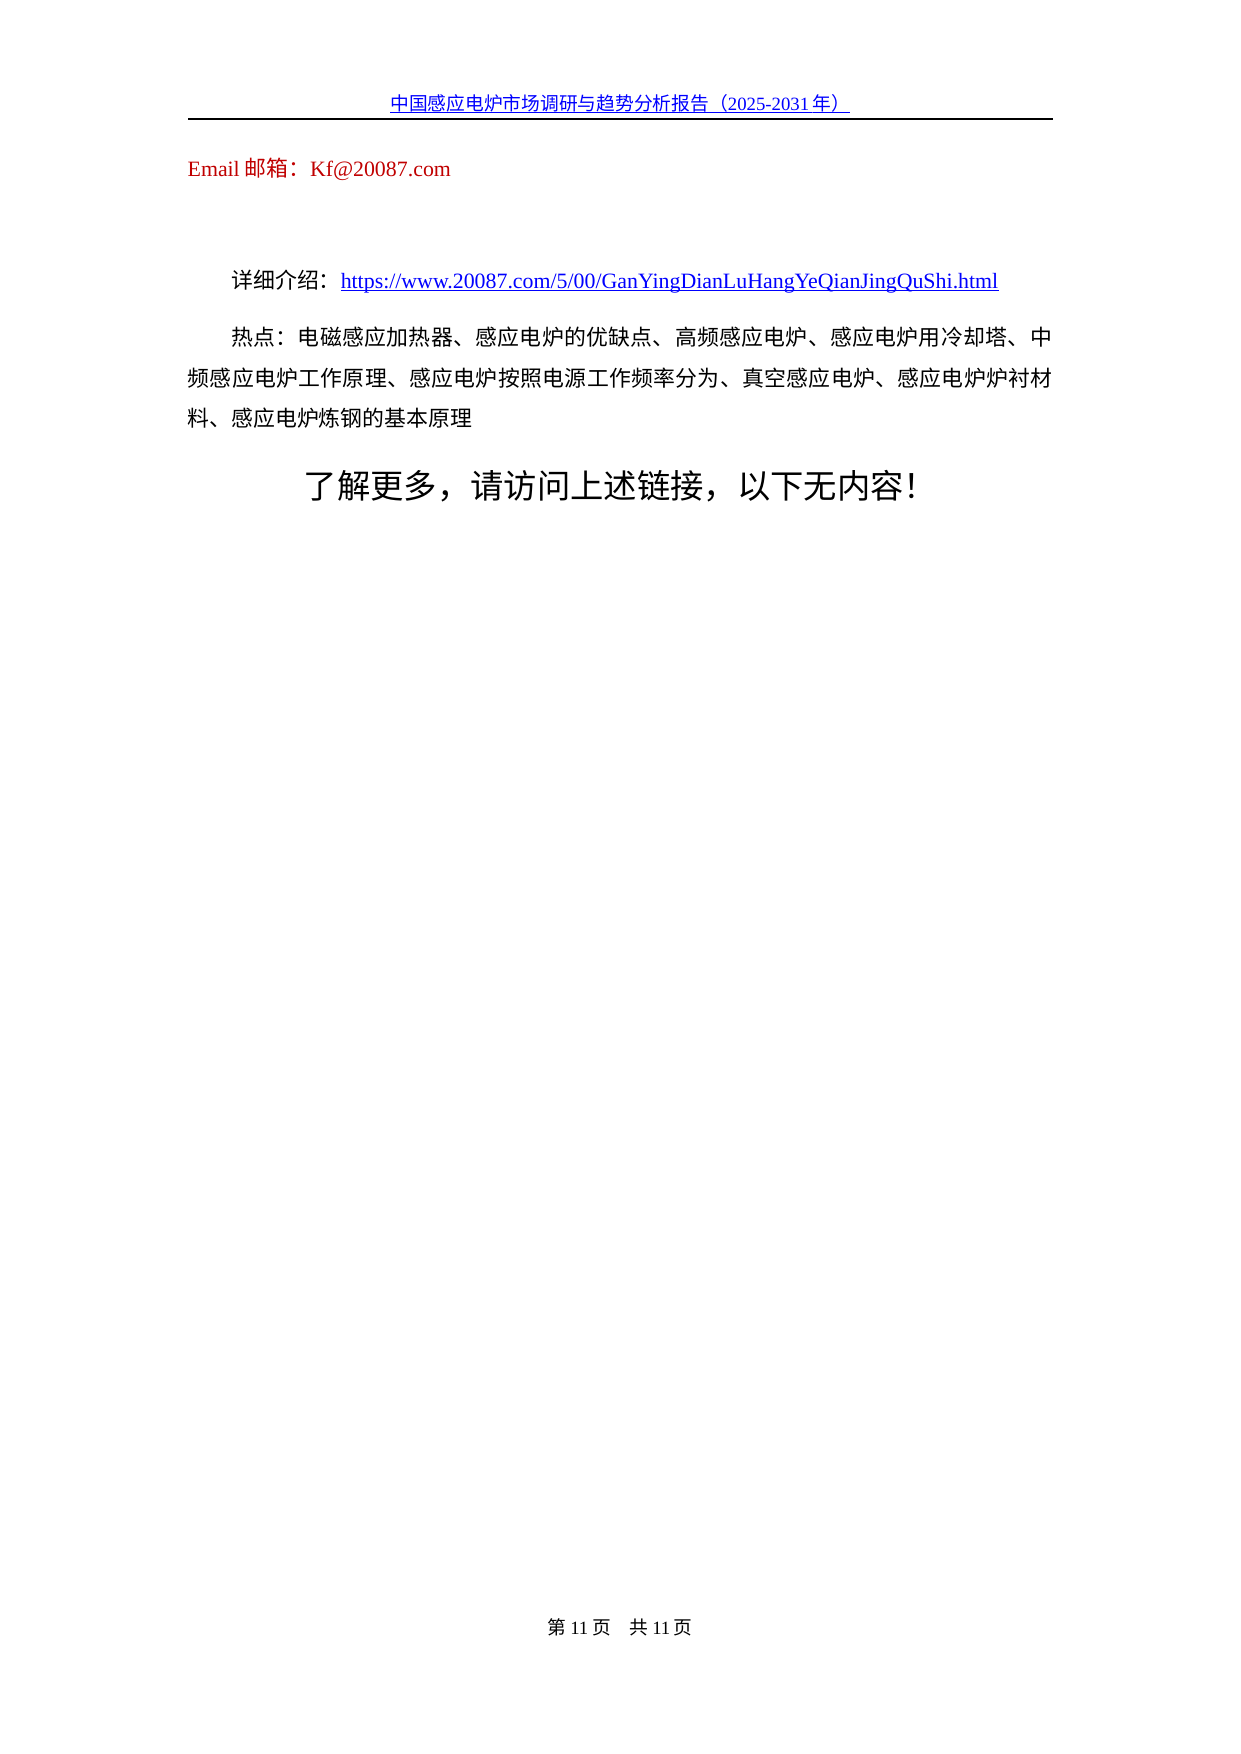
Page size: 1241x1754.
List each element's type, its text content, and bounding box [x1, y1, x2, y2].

title 了解更多，请访问上述链接，以下无内容！ [187, 451, 1053, 516]
text 热点：电磁感应加热器、感应电炉的优缺点、高频感应电炉、感应电炉用冷却塔、中频感应电炉工作原理、感应电炉按照电源工作频率分为、真空感应电炉、感应电炉炉衬材料、感应电炉炼钢的基本原理 [187, 320, 1053, 433]
text Email邮箱：Kf@20087.com [187, 150, 1053, 183]
text 详细介绍：https://www.20087.com/5/00/GanYingDianLuHangYeQianJingQuShi.html [187, 263, 1053, 296]
